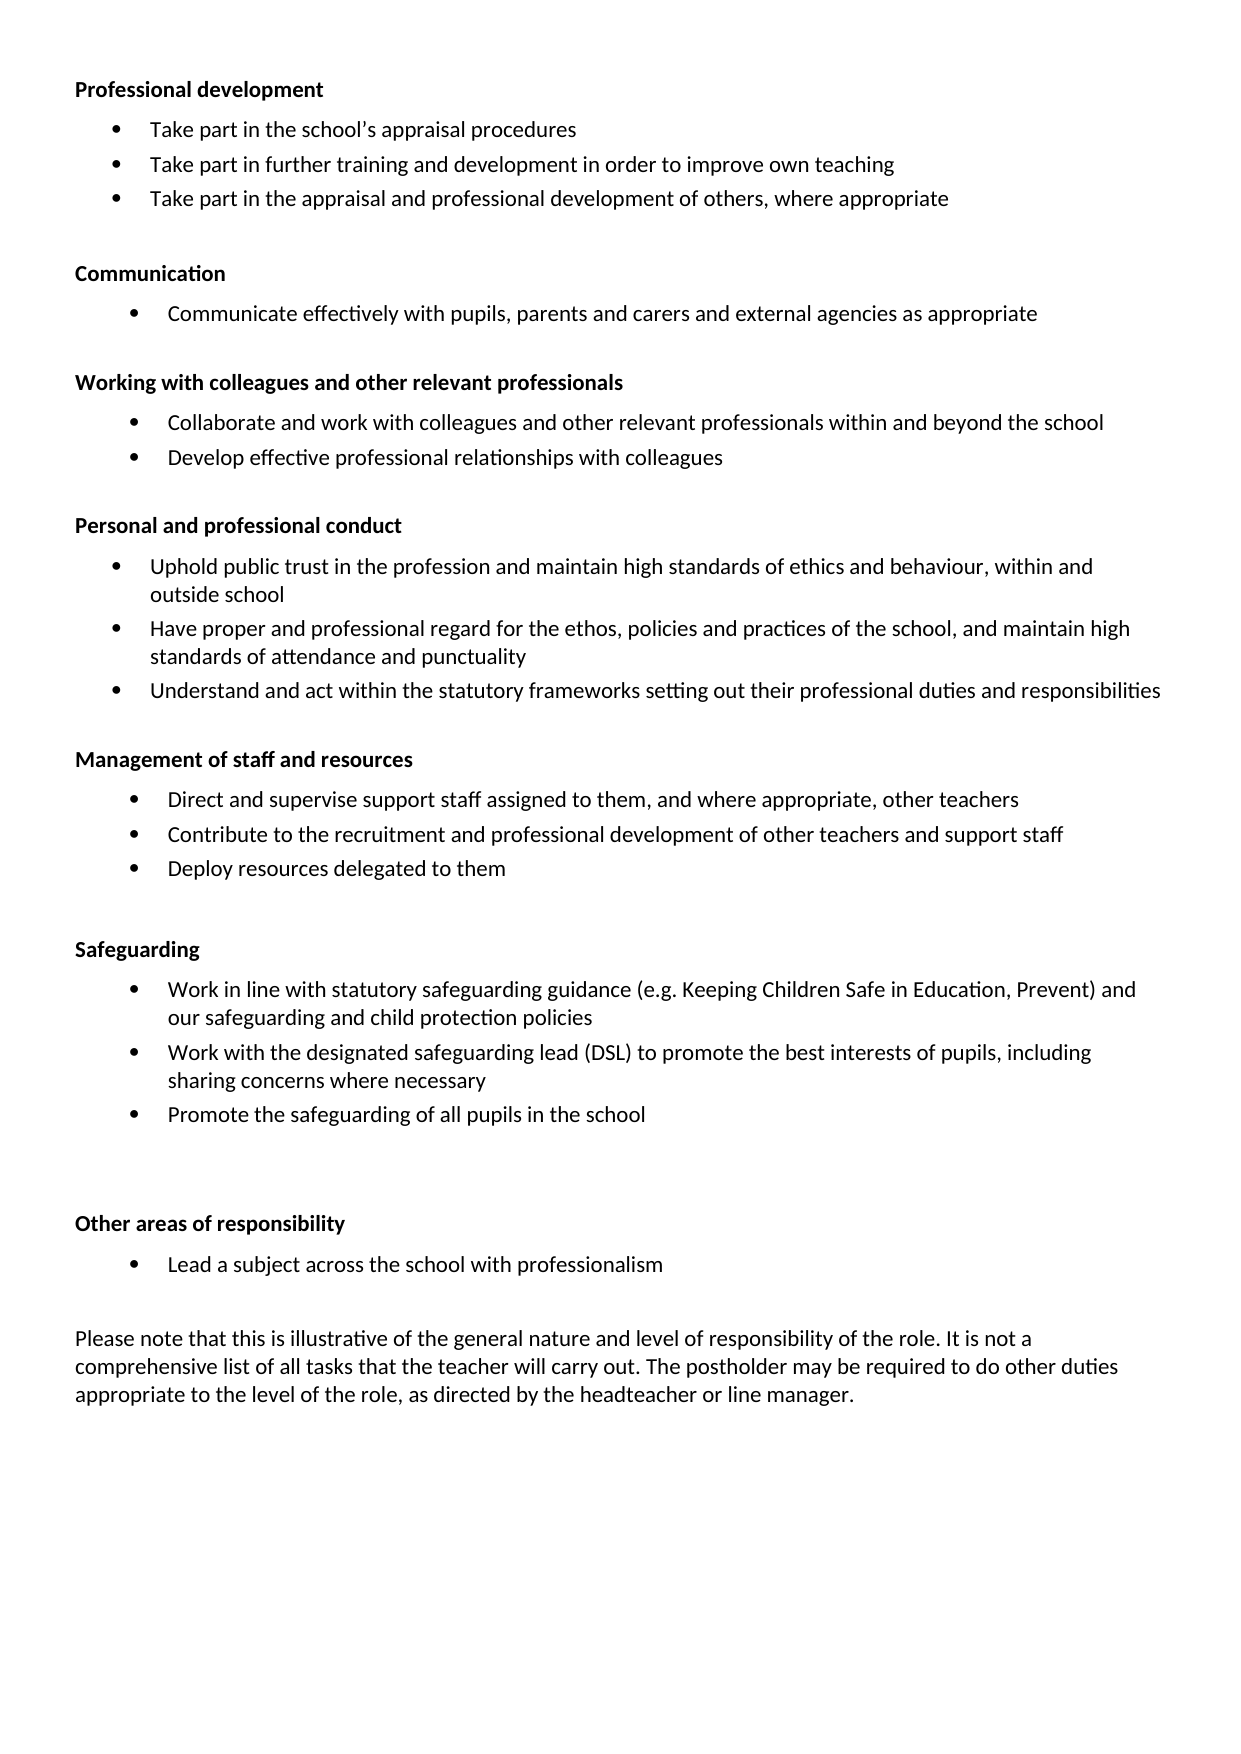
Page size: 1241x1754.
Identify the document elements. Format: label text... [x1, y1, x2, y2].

list Contribute to the recruitment and professional development of other teachers and support staff [130, 820, 1165, 848]
text Communication [75, 259, 1165, 287]
list Take part in the school’s appraisal procedures [112, 116, 1165, 143]
text Other areas of responsibility [75, 1209, 1165, 1237]
list Lead a subject across the school with professionalism [130, 1250, 1165, 1278]
text Personal and professional conduct [75, 511, 1165, 539]
list Uphold public trust in the profession and maintain high standards of ethics and behaviour, within and outside school [112, 552, 1165, 608]
list Develop effective professional relationships with colleagues [130, 443, 1165, 471]
text Professional development [75, 75, 1165, 103]
text Management of staff and resources [75, 745, 1165, 773]
list Direct and supervise support staff assigned to them, and where appropriate, other teachers [130, 785, 1165, 813]
list Communicate effectively with pupils, parents and carers and external agencies as appropriate [130, 299, 1165, 327]
list Promote the safeguarding of all pupils in the school [130, 1100, 1165, 1128]
text Safeguarding [75, 935, 1165, 963]
list Take part in the appraisal and professional development of others, where appropriate [112, 184, 1165, 212]
list Deploy resources delegated to them [130, 854, 1165, 882]
list Take part in further training and development in order to improve own teaching [112, 150, 1165, 178]
text Please note that this is illustrative of the general nature and level of responsibility of the role. It is not a comprehensive list of all tasks that the teacher will carry out. The postholder may be required to do other duties appropriate to the level of the role, as directed by the headteacher or line manager. [75, 1324, 1165, 1408]
list Work in line with statutory safeguarding guidance (e.g. Keeping Children Safe in Education, Prevent) and our safeguarding and child protection policies [130, 976, 1165, 1032]
list Understand and act within the statutory frameworks setting out their professional duties and responsibilities [112, 676, 1165, 704]
text Working with colleagues and other relevant professionals [75, 368, 1165, 396]
list Work with the designated safeguarding lead (DSL) to promote the best interests of pupils, including sharing concerns where necessary [130, 1038, 1165, 1094]
list Collaborate and work with colleagues and other relevant professionals within and beyond the school [130, 408, 1165, 436]
list Have proper and professional regard for the ethos, policies and practices of the school, and maintain high standards of attendance and punctuality [112, 614, 1165, 670]
